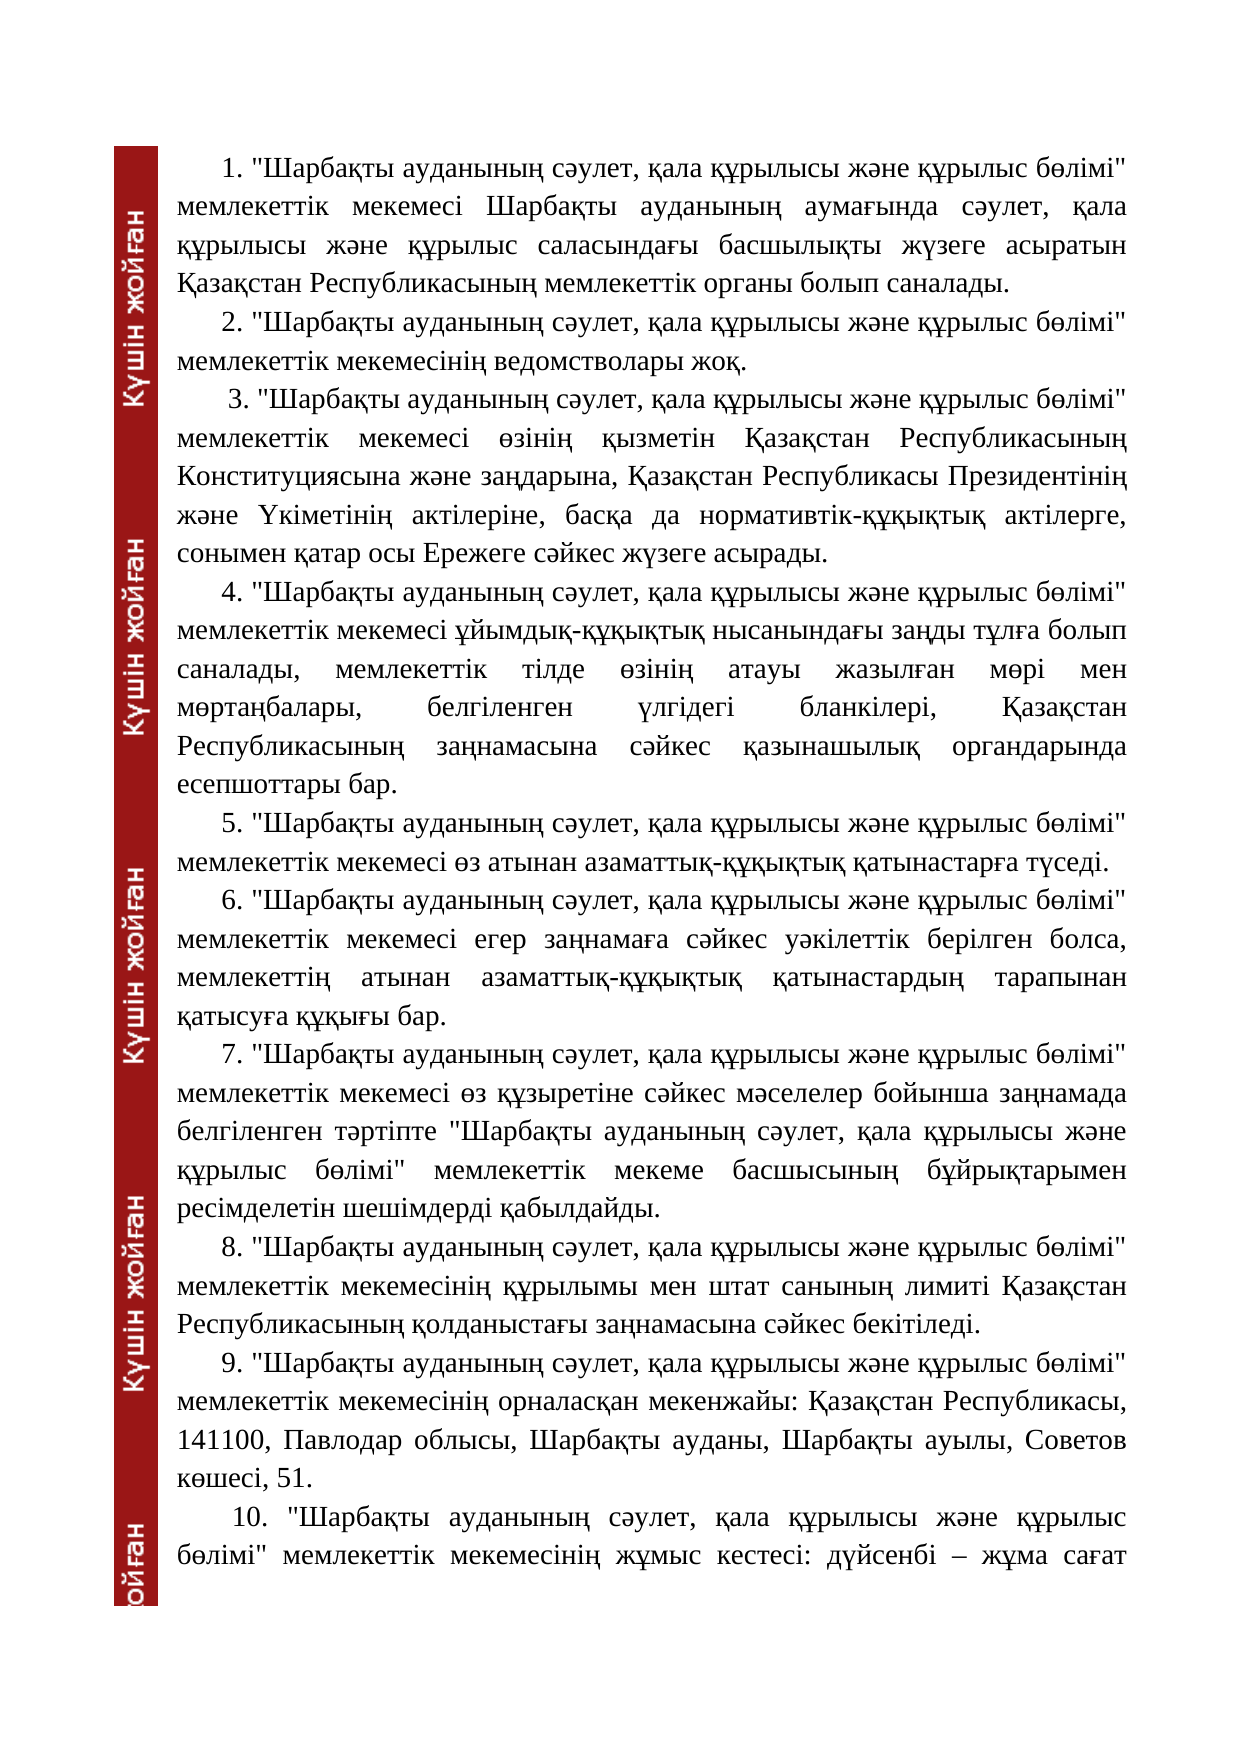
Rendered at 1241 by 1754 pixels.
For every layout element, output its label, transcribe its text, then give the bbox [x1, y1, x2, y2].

text 7. "Шарбақты ауданының сәулет, қала құрылысы және құрылыс бөлімі" мемлекеттік мекемесі өз құзыретіне сәйкес мәселелер бойынша заңнамада белгіленген тәртіпте "Шарбақты ауданының сәулет, қала құрылысы және құрылыс бөлімі" мемлекеттік мекеме басшысының бұйрықтарымен ресімделетін шешімдерді қабылдайды. [112, 1036, 1128, 1224]
picture [114, 376, 158, 381]
picture [114, 299, 158, 304]
text 5. "Шарбақты ауданының сәулет, қала құрылысы және құрылыс бөлімі" мемлекеттік мекемесі өз атынан азаматтық-құқықтық қатынастарға түседі. [112, 805, 1128, 877]
text 2. "Шарбақты ауданының сәулет, қала құрылысы және құрылыс бөлімі" мемлекеттік мекемесінің ведомстволары жоқ. [112, 304, 1128, 376]
picture [114, 1340, 158, 1345]
picture [114, 1031, 158, 1036]
picture [114, 1224, 158, 1229]
text 6. "Шарбақты ауданының сәулет, қала құрылысы және құрылыс бөлімі" мемлекеттік мекемесі егер заңнамаға сәйкес уәкілеттік берілген болса, мемлекеттің атынан азаматтық-құқықтық қатынастардың тарапынан қатысуға құқығы бар. [112, 882, 1128, 1031]
picture [114, 146, 158, 150]
text 8. "Шарбақты ауданының сәулет, қала құрылысы және құрылыс бөлімі" мемлекеттік мекемесінің құрылымы мен штат санының лимиті Қазақстан Республикасының қолданыстағы заңнамасына сәйкес бекітіледі. [112, 1229, 1128, 1340]
picture [114, 1571, 158, 1606]
picture [114, 877, 158, 882]
text 4. "Шарбақты ауданының сәулет, қала құрылысы және құрылыс бөлімі" мемлекеттік мекемесі ұйымдық-құқықтық нысанындағы заңды тұлға болып саналады, мемлекеттік тілде өзінің атауы жазылған мөрі мен мөртаңбалары, белгіленген үлгідегі бланкілері, Қазақстан Республикасының заңнамасына сәйкес қазынашылық органдарында есепшоттары бар. [112, 574, 1128, 800]
text 9. "Шарбақты ауданының сәулет, қала құрылысы және құрылыс бөлімі" мемлекеттік мекемесінің орналасқан мекенжайы: Қазақстан Республикасы, 141100, Павлодар облысы, Шарбақты ауданы, Шарбақты ауылы, Советов көшесі, 51. [112, 1345, 1128, 1494]
picture [114, 569, 158, 574]
text 1. "Шарбақты ауданының сәулет, қала құрылысы және құрылыс бөлімі" мемлекеттік мекемесі Шарбақты ауданының аумағында сәулет, қала құрылысы және құрылыс саласындағы басшылықты жүзеге асыратын Қазақстан Республикасының мемлекеттік органы болып саналады. [112, 150, 1128, 299]
picture [114, 1494, 158, 1499]
text 3. "Шарбақты ауданының сәулет, қала құрылысы және құрылыс бөлімі" мемлекеттік мекемесі өзінің қызметін Қазақстан Республикасының Конституциясына және заңдарына, Қазақстан Республикасы Президентінің және Үкіметінің актілеріне, басқа да нормативтік-құқықтық актілерге, сонымен қатар осы Ережеге сәйкес жүзеге асырады. [112, 381, 1128, 569]
picture [114, 800, 158, 805]
